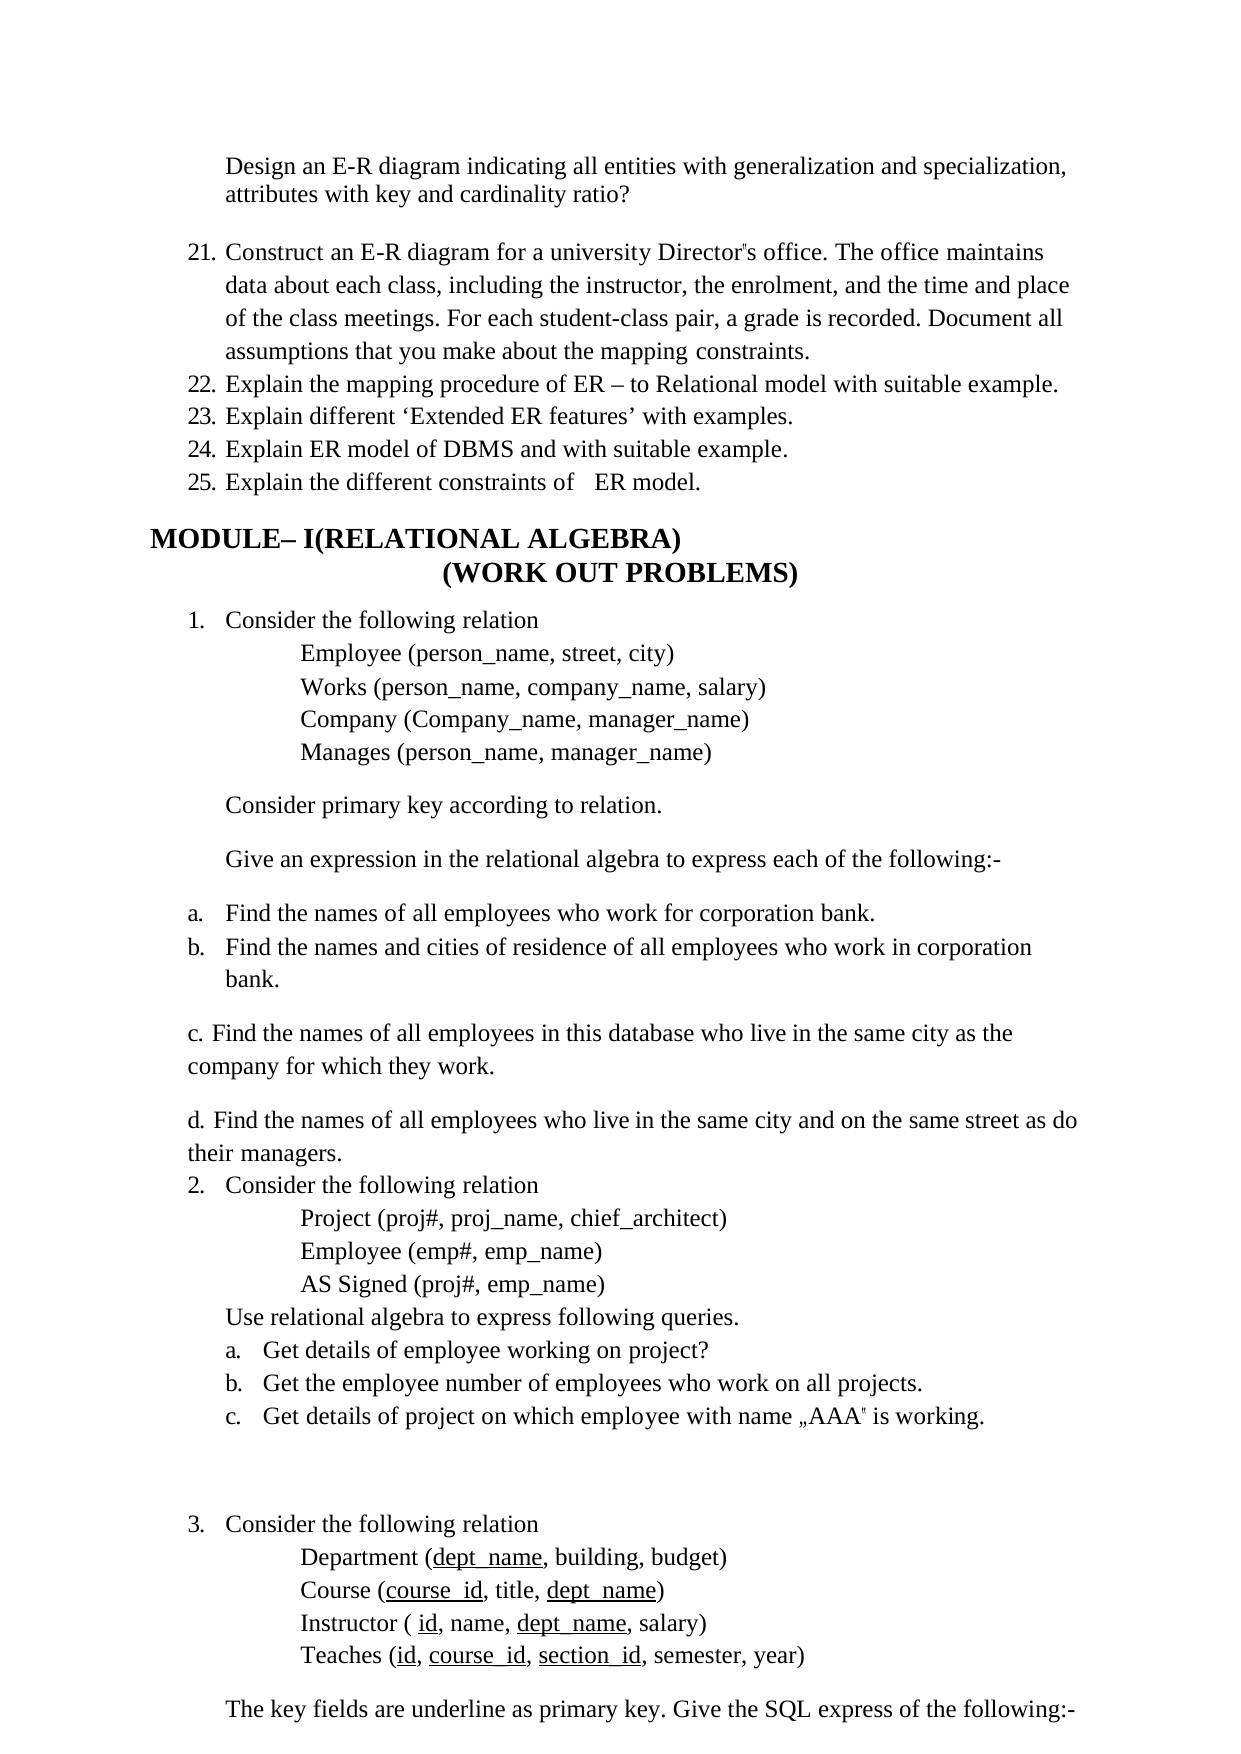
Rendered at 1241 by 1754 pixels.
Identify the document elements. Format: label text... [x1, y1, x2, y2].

text AS Signed (proj#, emp_name) [300, 1269, 1101, 1298]
list Explain different ‘Extended ER features’ with examples. [187, 402, 1101, 430]
subtitle (WORK OUT PROBLEMS) [373, 555, 867, 588]
text Consider primary key according to relation. [225, 790, 1101, 819]
list Consider the following relation [187, 1170, 1101, 1199]
list Get details of project on which employee with name „AAA‟ is working. [225, 1401, 1101, 1430]
list Find the names and cities of residence of all employees who work in corporation bank. [187, 932, 1032, 993]
list Find the names of all employees who live in the same city and on the same street as do their managers. [187, 1105, 1081, 1166]
list Get details of employee working on project? [225, 1335, 1101, 1364]
text Department (dept_name, building, budget) Course (course_id, title, dept_name) Instructor ( id, name, dept_name, salary) [300, 1542, 729, 1637]
text Works (person_name, company_name, salary) Company (Company_name, manager_name) Manages (person_name, manager_name) [300, 672, 786, 766]
list Construct an E-R diagram for a university Director‟s office. The office maintains data about each class, including the instructor, the enrolment, and the time and place of the class meetings. For each student-class pair, a grade is recorded. Document all assumptions that you make about the mapping constraints. [187, 237, 1086, 364]
list Explain ER model of DBMS and with suitable example. [187, 434, 1101, 463]
list Get the employee number of employees who work on all projects. [225, 1368, 1101, 1397]
text Project (proj#, proj_name, chief_architect) Employee (emp#, emp_name) [300, 1203, 729, 1265]
text Design an E-R diagram indicating all entities with generalization and specialization, attributes with key and cardinality ratio? [225, 151, 1101, 208]
text Use relational algebra to express following queries. [225, 1302, 1101, 1331]
list Explain the mapping procedure of ER – to Relational model with suitable example. [187, 369, 1078, 398]
list Consider the following relation [187, 606, 1101, 634]
text Teaches (id, course_id, section_id, semester, year) [300, 1641, 1101, 1669]
list Consider the following relation [187, 1509, 1101, 1538]
subtitle MODULE– I(RELATIONAL ALGEBRA) [150, 521, 867, 555]
text Employee (person_name, street, city) [300, 638, 1101, 667]
text Give an expression in the relational algebra to express each of the following:- [225, 844, 1101, 873]
text The key fields are underline as primary key. Give the SQL express of the following:- [225, 1694, 1101, 1722]
list Explain the different constraints of ER model. [187, 467, 1101, 496]
list Find the names of all employees who work for corporation bank. [187, 898, 1101, 927]
list Find the names of all employees in this database who live in the same city as the company for which they work. [187, 1018, 1016, 1079]
